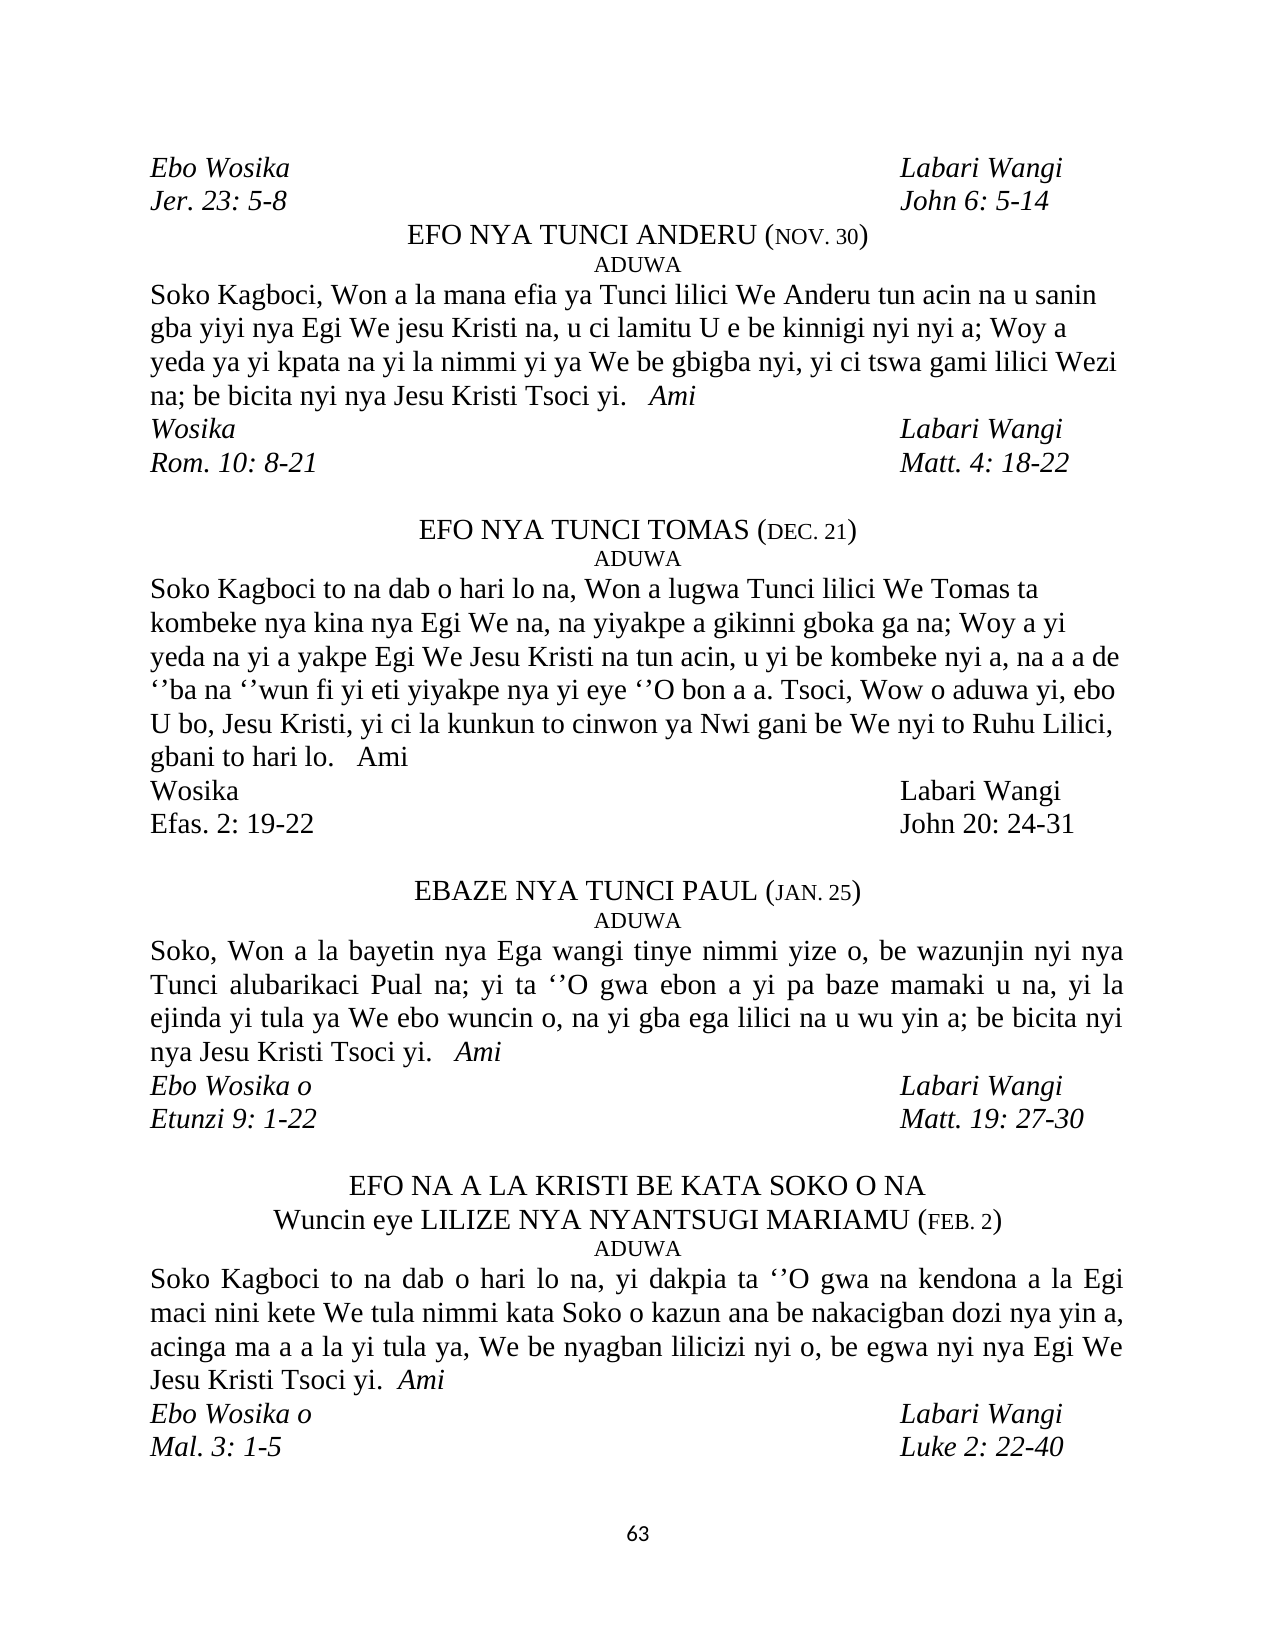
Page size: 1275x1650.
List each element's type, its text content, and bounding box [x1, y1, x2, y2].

text ADUWA [150, 907, 1125, 933]
text EFO NA A LA KRISTI BE KATA SOKO O NA [150, 1168, 1125, 1202]
text Jer. 23: 5-8 John 6: 5-14 [150, 183, 1125, 217]
text Soko Kagboci to na dab o hari lo na, yi dakpia ta ‘’O gwa na kendona a la Egi maci nini kete We tula nimmi kata Soko o kazun ana be nakacigban dozi nya yin a, acinga ma a a la yi tula ya, We be nyagban lilicizi nyi o, be egwa nyi nya Egi We Jesu Kristi Tsoci yi. Ami [150, 1262, 1125, 1396]
text Soko, Won a la bayetin nya Ega wangi tinye nimmi yize o, be wazunjin nyi nya Tunci alubarikaci Pual na; yi ta ‘’O gwa ebon a yi pa baze mamaki u na, yi la ejinda yi tula ya We ebo wuncin o, na yi gba ega lilici na u wu yin a; be bicita nyi nya Jesu Kristi Tsoci yi. Ami [150, 933, 1125, 1068]
text ADUWA [150, 545, 1125, 572]
text Rom. 10: 8-21 Matt. 4: 18-22 [150, 445, 1125, 478]
text EFO NYA TUNCI ANDERU (NOV. 30) [150, 217, 1125, 251]
text Ebo Wosika o Labari Wangi [150, 1068, 1125, 1101]
text EFO NYA TUNCI TOMAS (DEC. 21) [150, 512, 1125, 545]
text Soko Kagboci, Won a la mana efia ya Tunci lilici We Anderu tun acin na u sanin gba yiyi nya Egi We jesu Kristi na, u ci lamitu U e be kinnigi nyi nyi a; Woy a yeda ya yi kpata na yi la nimmi yi ya We be gbigba nyi, yi ci tswa gami lilici Wezi na; be bicita nyi nya Jesu Kristi Tsoci yi. Ami [150, 277, 1125, 411]
text Ebo Wosika o Labari Wangi [150, 1396, 1125, 1429]
text ADUWA [150, 251, 1125, 277]
text Soko Kagboci to na dab o hari lo na, Won a lugwa Tunci lilici We Tomas ta kombeke nya kina nya Egi We na, na yiyakpe a gikinni gboka ga na; Woy a yi yeda na yi a yakpe Egi We Jesu Kristi na tun acin, u yi be kombeke nyi a, na a a de ‘’ba na ‘’wun fi yi eti yiyakpe nya yi eye ‘’O bon a a. Tsoci, Wow o aduwa yi, ebo U bo, Jesu Kristi, yi ci la kunkun to cinwon ya Nwi gani be We nyi to Ruhu Lilici, gbani to hari lo. Ami [150, 572, 1125, 773]
text Mal. 3: 1-5 Luke 2: 22-40 [150, 1429, 1125, 1463]
text Wuncin eye LILIZE NYA NYANTSUGI MARIAMU (FEB. 2) [150, 1202, 1125, 1235]
text Ebo Wosika Labari Wangi [150, 150, 1125, 183]
text Etunzi 9: 1-22 Matt. 19: 27-30 [150, 1101, 1125, 1135]
text Wosika Labari Wangi [150, 411, 1125, 445]
text Wosika Labari Wangi [150, 773, 1125, 806]
text ADUWA [150, 1235, 1125, 1262]
text Efas. 2: 19-22 John 20: 24-31 [150, 806, 1125, 840]
text EBAZE NYA TUNCI PAUL (JAN. 25) [150, 873, 1125, 907]
